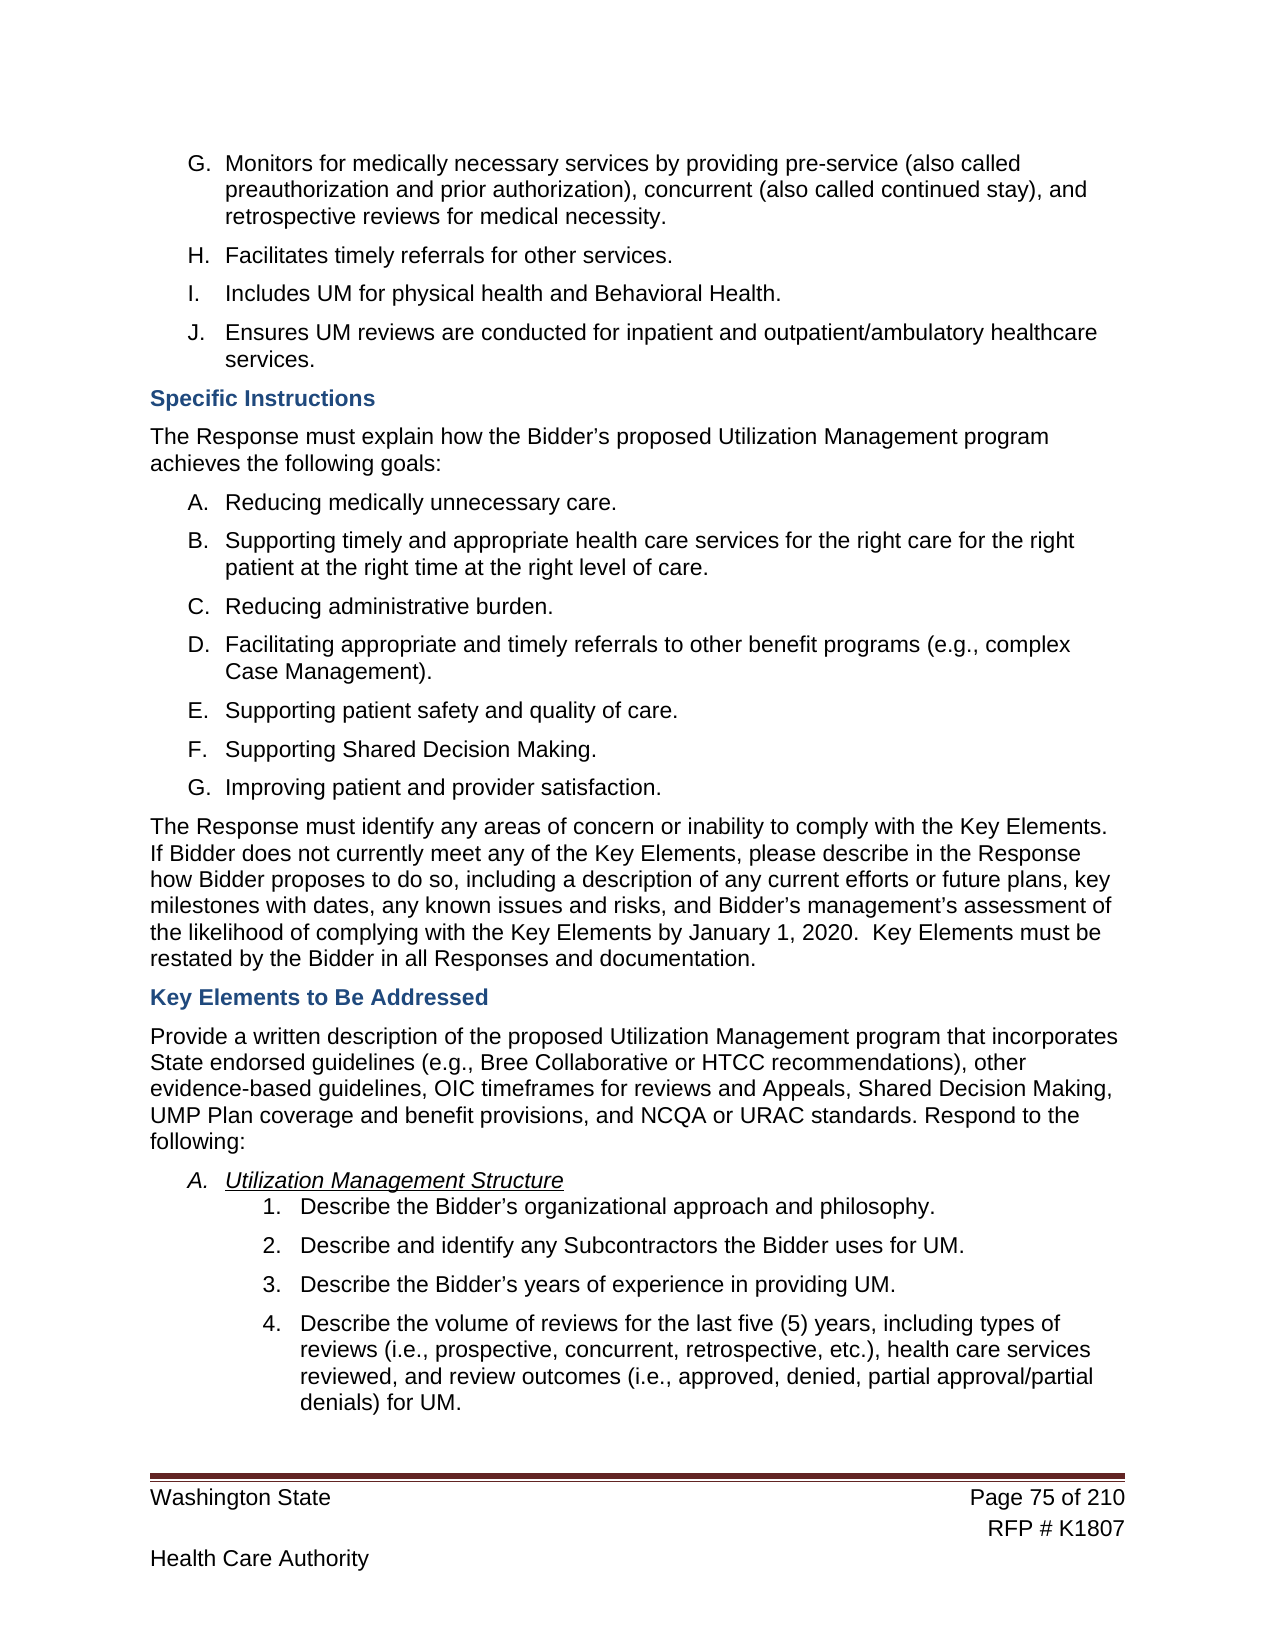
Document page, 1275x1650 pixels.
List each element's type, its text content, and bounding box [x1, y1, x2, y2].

list Describe the volume of reviews for the last five (5) years, including types of reviews (i.e., prospective, concurrent, retrospective, etc.), health care services reviewed, and review outcomes (i.e., approved, denied, partial approval/partial denials) for UM. [262, 1310, 1125, 1415]
list Includes UM for physical health and Behavioral Health. [187, 280, 1125, 307]
list Describe and identify any Subcontractors the Bidder uses for UM. [262, 1232, 1125, 1258]
list Supporting timely and appropriate health care services for the right care for the right patient at the right time at the right level of care. [187, 527, 1125, 580]
list Reducing administrative burden. [187, 593, 1125, 619]
text The Response must explain how the Bidder’s proposed Utilization Management program achieves the following goals: [150, 423, 1125, 476]
text Provide a written description of the proposed Utilization Management program that incorporates State endorsed guidelines (e.g., Bree Collaborative or HTCC recommendations), other evidence-based guidelines, OIC timeframes for reviews and Appeals, Shared Decision Making, UMP Plan coverage and benefit provisions, and NCQA or URAC standards. Respond to the following: [150, 1023, 1125, 1154]
list Describe the Bidder’s years of experience in providing UM. [262, 1271, 1125, 1297]
list Improving patient and provider satisfaction. [187, 774, 1125, 801]
list Monitors for medically necessary services by providing pre-service (also called preauthorization and prior authorization), concurrent (also called continued stay), and retrospective reviews for medical necessity. [187, 150, 1125, 229]
subtitle Specific Instructions [150, 384, 1125, 411]
list Supporting patient safety and quality of care. [187, 697, 1125, 723]
list Reducing medically unnecessary care. [187, 488, 1125, 515]
list Facilitates timely referrals for other services. [187, 242, 1125, 268]
text The Response must identify any areas of concern or inability to comply with the Key Elements. If Bidder does not currently meet any of the Key Elements, please describe in the Response how Bidder proposes to do so, including a description of any current efforts or future plans, key milestones with dates, any known issues and risks, and Bidder’s management’s assessment of the likelihood of complying with the Key Elements by January 1, 2020. Key Elements must be restated by the Bidder in all Responses and documentation. [150, 813, 1125, 971]
subtitle Key Elements to Be Addressed [150, 984, 1125, 1010]
list Facilitating appropriate and timely referrals to other benefit programs (e.g., complex Case Management). [187, 631, 1125, 684]
list Describe the Bidder’s organizational approach and philosophy. [262, 1193, 1125, 1220]
list Supporting Shared Decision Making. [187, 736, 1125, 762]
list Ensures UM reviews are conducted for inpatient and outpatient/ambulatory healthcare services. [187, 319, 1125, 372]
list Utilization Management Structure [187, 1167, 1125, 1193]
